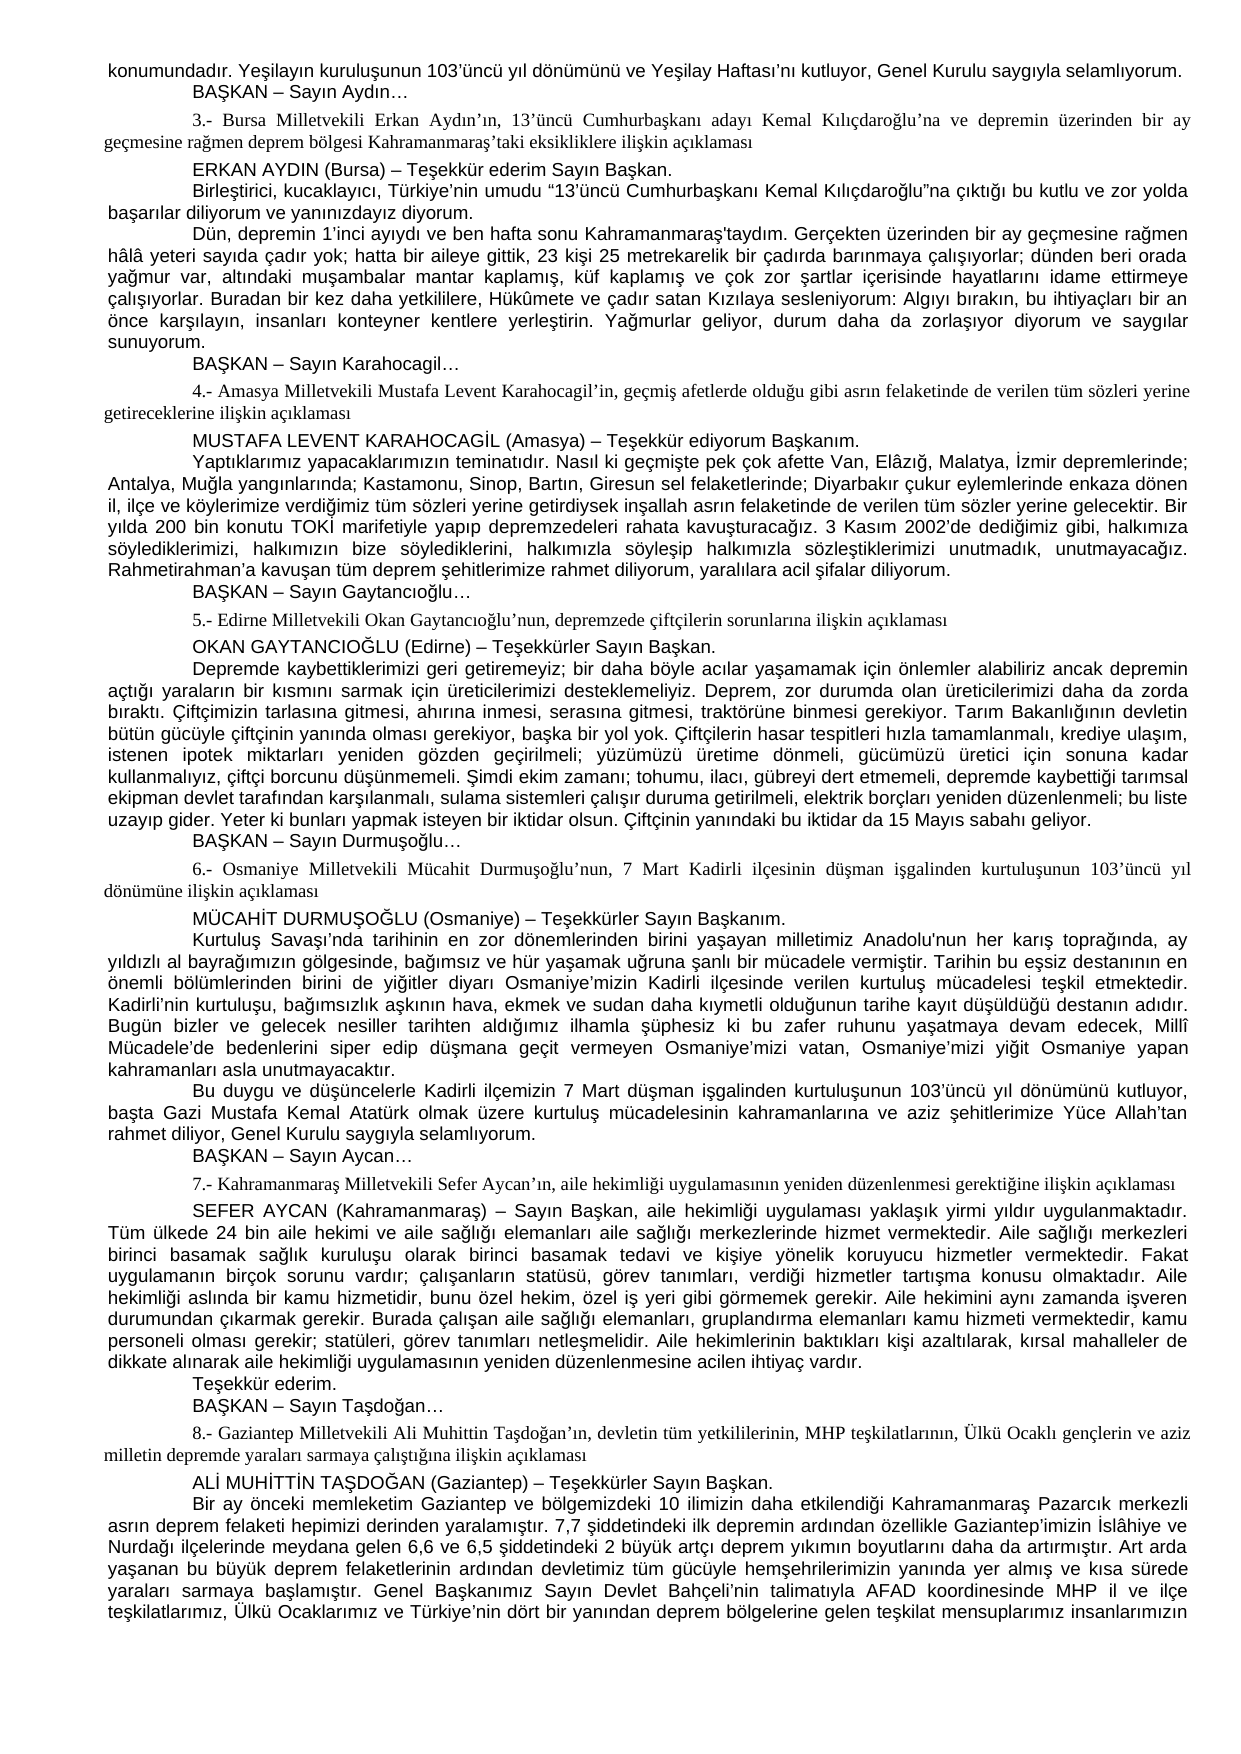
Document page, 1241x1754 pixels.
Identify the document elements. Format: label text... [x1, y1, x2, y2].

text ALİ MUHİTTİN TAŞDOĞAN (Gaziantep) – Teşekkürler Sayın Başkan. [108, 1472, 1189, 1493]
text Kurtuluş Savaşı’nda tarihinin en zor dönemlerinden birini yaşayan milletimiz Anadolu'nun her karış toprağında, ay yıldızlı al bayrağımızın gölgesinde, bağımsız ve hür yaşamak uğruna şanlı bir mücadele vermiştir. Tarihin bu eşsiz destanının en önemli bölümlerinden birini de yiğitler diyarı Osmaniye’mizin Kadirli ilçesinde verilen kurtuluş mücadelesi teşkil etmektedir. Kadirli’nin kurtuluşu, bağımsızlık aşkının hava, ekmek ve sudan daha kıymetli olduğunun tarihe kayıt düşüldüğü destanın adıdır. Bugün bizler ve gelecek nesiller tarihten aldığımız ilhamla şüphesiz ki bu zafer ruhunu yaşatmaya devam edecek, Millî Mücadele’de bedenlerini siper edip düşmana geçit vermeyen Osmaniye’mizi vatan, Osmaniye’mizi yiğit Osmaniye yapan kahramanları asla unutmayacaktır. [108, 929, 1189, 1080]
text 5.- Edirne Milletvekili Okan Gaytancıoğlu’nun, depremzede çiftçilerin sorunlarına ilişkin açıklaması [103, 608, 1193, 630]
text Yaptıklarımız yapacaklarımızın teminatıdır. Nasıl ki geçmişte pek çok afette Van, Elâzığ, Malatya, İzmir depremlerinde; Antalya, Muğla yangınlarında; Kastamonu, Sinop, Bartın, Giresun sel felaketlerinde; Diyarbakır çukur eylemlerinde enkaza dönen il, ilçe ve köylerimize verdiğimiz tüm sözleri yerine getirdiysek inşallah asrın felaketinde de verilen tüm sözler yerine gelecektir. Bir yılda 200 bin konutu TOKİ marifetiyle yapıp depremzedeleri rahata kavuşturacağız. 3 Kasım 2002’de dediğimiz gibi, halkımıza söylediklerimizi, halkımızın bize söylediklerini, halkımızla söyleşip halkımızla sözleştiklerimizi unutmadık, unutmayacağız. Rahmetirahman’a kavuşan tüm deprem şehitlerimize rahmet diliyorum, yaralılara acil şifalar diliyorum. [108, 451, 1189, 581]
text BAŞKAN – Sayın Durmuşoğlu… [108, 830, 1189, 852]
text Dün, depremin 1’inci ayıydı ve ben hafta sonu Kahramanmaraş'taydım. Gerçekten üzerinden bir ay geçmesine rağmen hâlâ yeteri sayıda çadır yok; hatta bir aileye gittik, 23 kişi 25 metrekarelik bir çadırda barınmaya çalışıyorlar; dünden beri orada yağmur var, altındaki muşambalar mantar kaplamış, küf kaplamış ve çok zor şartlar içerisinde hayatlarını idame ettirmeye çalışıyorlar. Buradan bir kez daha yetkililere, Hükûmete ve çadır satan Kızılaya sesleniyorum: Algıyı bırakın, bu ihtiyaçları bir an önce karşılayın, insanları konteyner kentlere yerleştirin. Yağmurlar geliyor, durum daha da zorlaşıyor diyorum ve saygılar sunuyorum. [108, 223, 1189, 352]
text BAŞKAN – Sayın Karahocagil… [108, 352, 1189, 374]
text Teşekkür ederim. [108, 1373, 1189, 1394]
text MÜCAHİT DURMUŞOĞLU (Osmaniye) – Teşekkürler Sayın Başkanım. [108, 907, 1189, 929]
text 7.- Kahramanmaraş Milletvekili Sefer Aycan’ın, aile hekimliği uygulamasının yeniden düzenlenmesi gerektiğine ilişkin açıklaması [103, 1172, 1193, 1194]
text BAŞKAN – Sayın Aycan… [108, 1145, 1189, 1166]
text 4.- Amasya Milletvekili Mustafa Levent Karahocagil’in, geçmiş afetlerde olduğu gibi asrın felaketinde de verilen tüm sözleri yerine getireceklerine ilişkin açıklaması [103, 380, 1193, 423]
text Birleştirici, kucaklayıcı, Türkiye’nin umudu “13’üncü Cumhurbaşkanı Kemal Kılıçdaroğlu”na çıktığı bu kutlu ve zor yolda başarılar diliyorum ve yanınızdayız diyorum. [108, 180, 1189, 223]
text SEFER AYCAN (Kahramanmaraş) – Sayın Başkan, aile hekimliği uygulaması yaklaşık yirmi yıldır uygulanmaktadır. Tüm ülkede 24 bin aile hekimi ve aile sağlığı elemanları aile sağlığı merkezlerinde hizmet vermektedir. Aile sağlığı merkezleri birinci basamak sağlık kuruluşu olarak birinci basamak tedavi ve kişiye yönelik koruyucu hizmetler vermektedir. Fakat uygulamanın birçok sorunu vardır; çalışanların statüsü, görev tanımları, verdiği hizmetler tartışma konusu olmaktadır. Aile hekimliği aslında bir kamu hizmetidir, bunu özel hekim, özel iş yeri gibi görmemek gerekir. Aile hekimini aynı zamanda işveren durumundan çıkarmak gerekir. Burada çalışan aile sağlığı elemanları, gruplandırma elemanları kamu hizmeti vermektedir, kamu personeli olması gerekir; statüleri, görev tanımları netleşmelidir. Aile hekimlerinin baktıkları kişi azaltılarak, kırsal mahalleler de dikkate alınarak aile hekimliği uygulamasının yeniden düzenlenmesine acilen ihtiyaç vardır. [108, 1200, 1189, 1373]
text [108, 60, 1189, 81]
text BAŞKAN – Sayın Gaytancıoğlu… [108, 581, 1189, 602]
text BAŞKAN – Sayın Taşdoğan… [108, 1394, 1189, 1416]
text 8.- Gaziantep Milletvekili Ali Muhittin Taşdoğan’ın, devletin tüm yetkililerinin, MHP teşkilatlarının, Ülkü Ocaklı gençlerin ve aziz milletin depremde yaraları sarmaya çalıştığına ilişkin açıklaması [103, 1422, 1193, 1465]
text Bu duygu ve düşüncelerle Kadirli ilçemizin 7 Mart düşman işgalinden kurtuluşunun 103’üncü yıl dönümünü kutluyor, başta Gazi Mustafa Kemal Atatürk olmak üzere kurtuluş mücadelesinin kahramanlarına ve aziz şehitlerimize Yüce Allah’tan rahmet diliyor, Genel Kurulu saygıyla selamlıyorum. [108, 1080, 1189, 1145]
text ERKAN AYDIN (Bursa) – Teşekkür ederim Sayın Başkan. [108, 158, 1189, 180]
text 6.- Osmaniye Milletvekili Mücahit Durmuşoğlu’nun, 7 Mart Kadirli ilçesinin düşman işgalinden kurtuluşunun 103’üncü yıl dönümüne ilişkin açıklaması [103, 858, 1193, 901]
text Depremde kaybettiklerimizi geri getiremeyiz; bir daha böyle acılar yaşamamak için önlemler alabiliriz ancak depremin açtığı yaraların bir kısmını sarmak için üreticilerimizi desteklemeliyiz. Deprem, zor durumda olan üreticilerimizi daha da zorda bıraktı. Çiftçimizin tarlasına gitmesi, ahırına inmesi, serasına gitmesi, traktörüne binmesi gerekiyor. Tarım Bakanlığının devletin bütün gücüyle çiftçinin yanında olması gerekiyor, başka bir yol yok. Çiftçilerin hasar tespitleri hızla tamamlanmalı, krediye ulaşım, istenen ipotek miktarları yeniden gözden geçirilmeli; yüzümüzü üretime dönmeli, gücümüzü üretici için sonuna kadar kullanmalıyız, çiftçi borcunu düşünmemeli. Şimdi ekim zamanı; tohumu, ilacı, gübreyi dert etmemeli, depremde kaybettiği tarımsal ekipman devlet tarafından karşılanmalı, sulama sistemleri çalışır duruma getirilmeli, elektrik borçları yeniden düzenlenmeli; bu liste uzayıp gider. Yeter ki bunları yapmak isteyen bir iktidar olsun. Çiftçinin yanındaki bu iktidar da 15 Mayıs sabahı geliyor. [108, 658, 1189, 830]
text MUSTAFA LEVENT KARAHOCAGİL (Amasya) – Teşekkür ediyorum Başkanım. [108, 430, 1189, 451]
text BAŞKAN – Sayın Aydın… [108, 81, 1189, 103]
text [108, 1493, 1189, 1622]
text OKAN GAYTANCIOĞLU (Edirne) – Teşekkürler Sayın Başkan. [108, 636, 1189, 658]
text 3.- Bursa Milletvekili Erkan Aydın’ın, 13’üncü Cumhurbaşkanı adayı Kemal Kılıçdaroğlu’na ve depremin üzerinden bir ay geçmesine rağmen deprem bölgesi Kahramanmaraş’taki eksikliklere ilişkin açıklaması [103, 109, 1193, 152]
